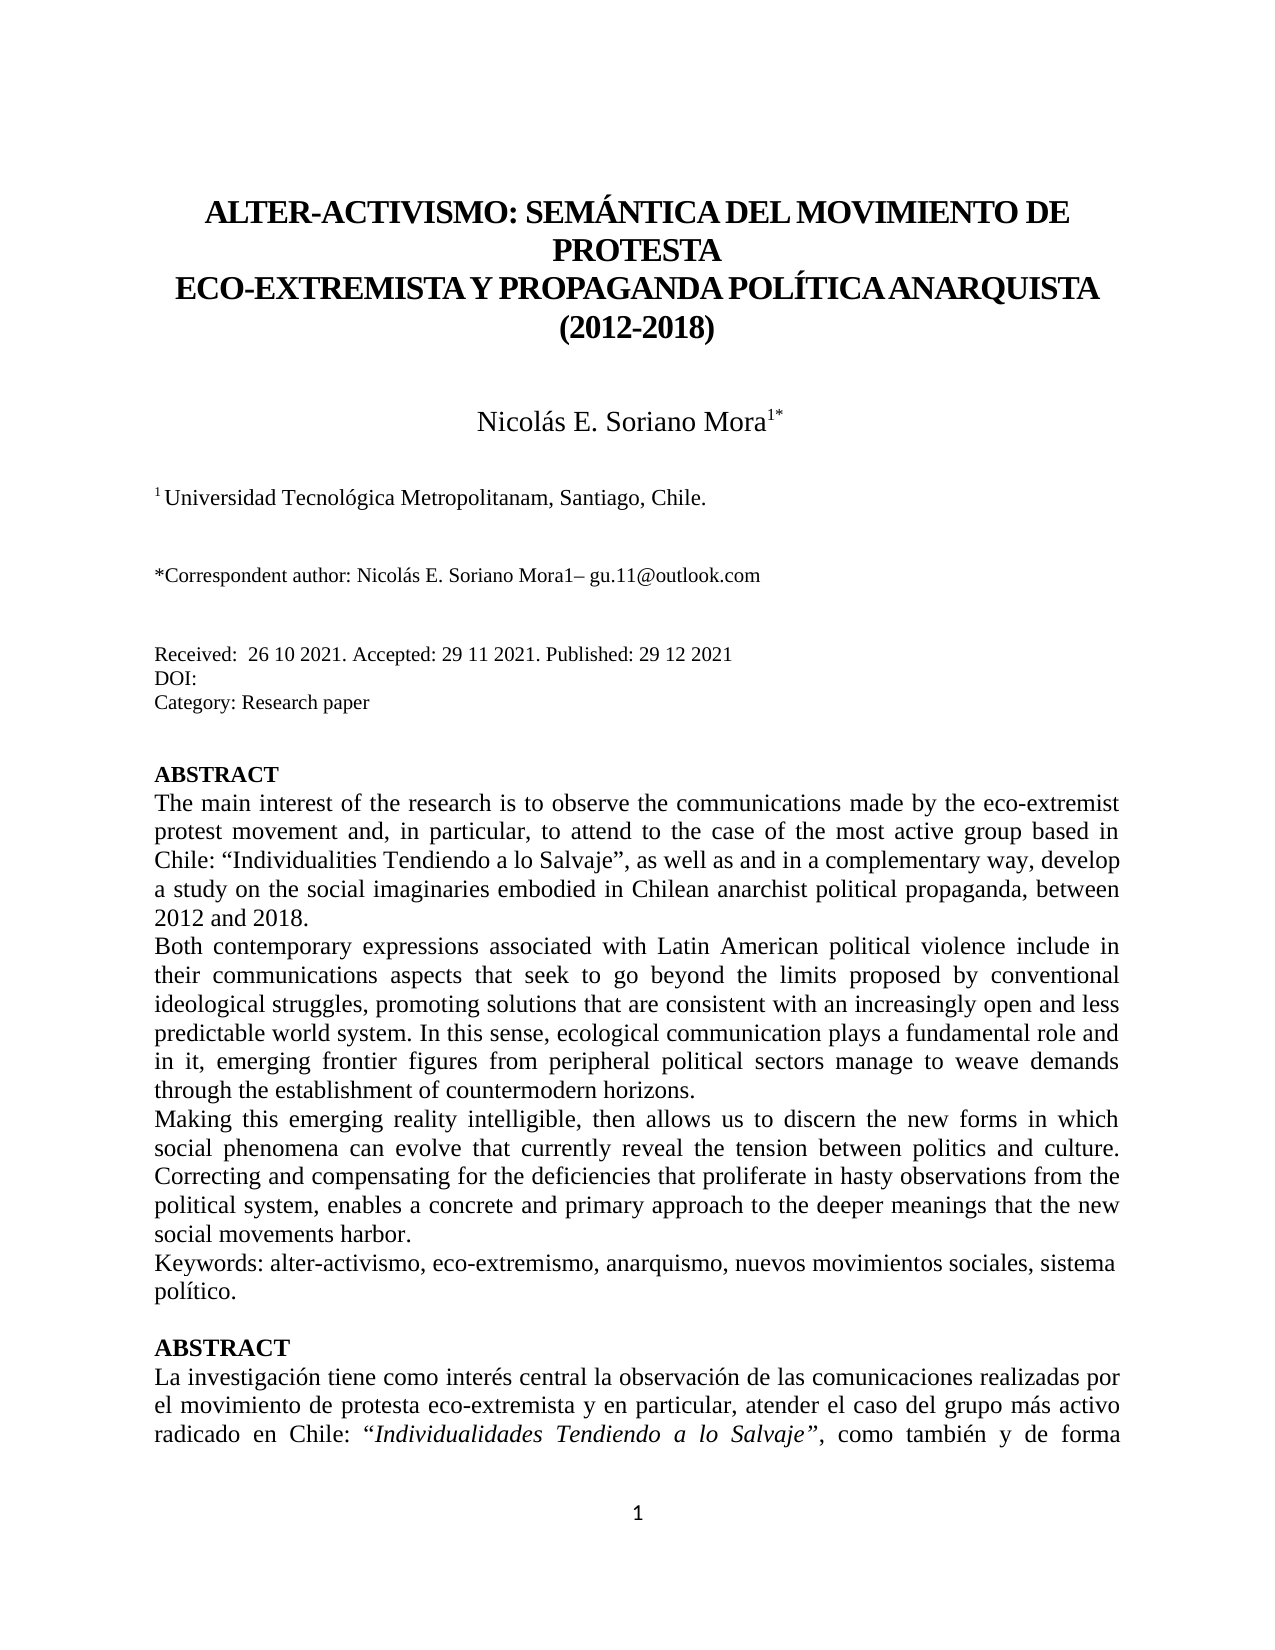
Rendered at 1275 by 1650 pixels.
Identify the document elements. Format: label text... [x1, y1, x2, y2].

text ECO-EXTREMISTA Y PROPAGANDA POLÍTICA ANARQUISTA (2012-2018) [154, 268, 1121, 345]
text Both contemporary expressions associated with Latin American political violence include in their communications aspects that seek to go beyond the limits proposed by conventional ideological struggles, promoting solutions that are consistent with an increasingly open and less predictable world system. In this sense, ecological communication plays a fundamental role and in it, emerging frontier figures from peripheral political sectors manage to weave demands through the establishment of countermodern horizons. [154, 931, 1121, 1104]
text ALTER-ACTIVISMO: SEMÁNTICA DEL MOVIMIENTO DE PROTESTA [154, 192, 1121, 268]
text The main interest of the research is to observe the communications made by the eco-extremist protest movement and, in particular, to attend to the case of the most active group based in Chile: “Individualities Tendiendo a lo Salvaje”, as well as and in a complementary way, develop a study on the social imaginaries embodied in Chilean anarchist political propaganda, between 2012 and 2018. [154, 788, 1121, 931]
text ABSTRACT [154, 761, 1121, 788]
text Making this emerging reality intelligible, then allows us to discern the new forms in which social phenomena can evolve that currently reveal the tension between politics and culture. Correcting and compensating for the deficiencies that proliferate in hasty observations from the political system, enables a concrete and primary approach to the deeper meanings that the new social movements harbor. [154, 1104, 1121, 1248]
text ABSTRACT [154, 1333, 1121, 1362]
table_cell *Correspondent author: Nicolás E. Soriano Mora1– gu.11@outlook.com [143, 563, 1117, 642]
table_cell Received: 26 10 2021. Accepted: 29 11 2021. Published: 29 12 2021 DOI: Category: Research paper [143, 642, 1117, 735]
table_cell 1 Universidad Tecnológica Metropolitanam, Santiago, Chile. [143, 484, 1117, 563]
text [154, 1362, 1121, 1448]
text Keywords: alter-activismo, eco-extremismo, anarquismo, nuevos movimientos sociales, sistema político. [237, 1248, 1121, 1305]
table_header Nicolás E. Soriano Mora1* [143, 404, 1117, 483]
